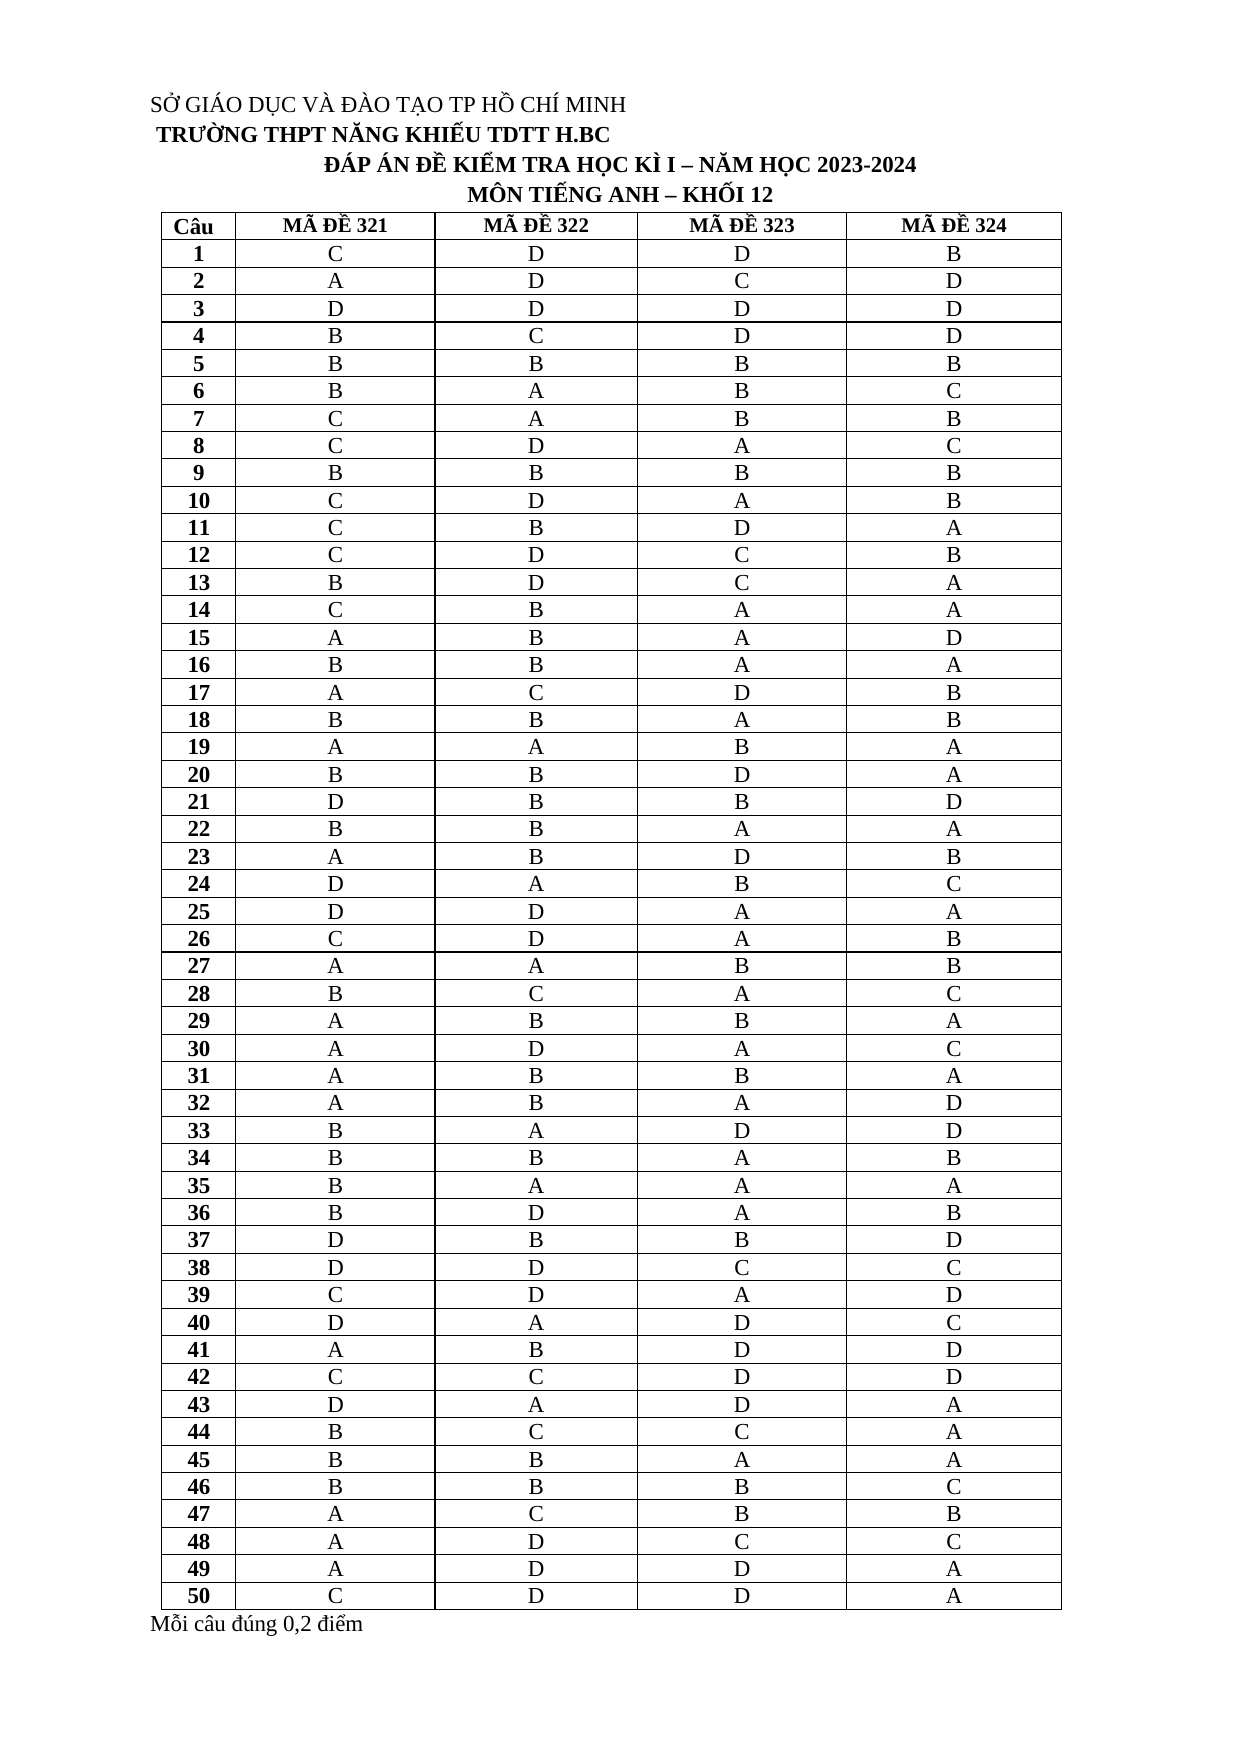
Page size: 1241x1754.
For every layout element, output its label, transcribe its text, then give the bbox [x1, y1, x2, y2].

table_cell D [236, 295, 434, 321]
table_cell 40 [162, 1309, 235, 1335]
table_cell B [847, 405, 1061, 431]
table_cell A [638, 1172, 846, 1198]
table_cell A [236, 1528, 434, 1554]
table_cell B [847, 925, 1061, 951]
table_cell B [236, 1473, 434, 1499]
table_cell B [847, 1144, 1061, 1171]
table_cell B [847, 679, 1061, 705]
table_cell C [236, 1583, 434, 1609]
table_cell D [847, 1364, 1061, 1390]
table_cell D [436, 268, 637, 294]
table_cell 21 [162, 788, 235, 814]
table_cell B [847, 487, 1061, 513]
table_cell C [638, 268, 846, 294]
table_cell B [847, 542, 1061, 568]
table_cell D [436, 925, 637, 951]
table_cell A [638, 432, 846, 458]
table_cell B [638, 1007, 846, 1034]
table_cell D [436, 1281, 637, 1308]
table_cell B [236, 1117, 434, 1143]
table_cell 17 [162, 679, 235, 705]
table_cell C [847, 1035, 1061, 1061]
table_cell A [436, 1309, 637, 1335]
table_cell A [236, 1500, 434, 1527]
table_cell B [436, 1090, 637, 1116]
table_cell C [847, 1254, 1061, 1280]
table_cell A [847, 514, 1061, 541]
table_cell 37 [162, 1226, 235, 1253]
table_cell 28 [162, 980, 235, 1006]
table_cell B [236, 569, 434, 595]
table_cell 8 [162, 432, 235, 458]
table_cell D [638, 843, 846, 869]
table_cell B [436, 459, 637, 486]
table_cell A [847, 1062, 1061, 1088]
table_cell A [638, 1090, 846, 1116]
table_cell A [847, 733, 1061, 760]
table_cell A [436, 1172, 637, 1198]
table_cell C [236, 925, 434, 951]
table_cell C [638, 569, 846, 595]
table_cell 48 [162, 1528, 235, 1554]
table_cell C [236, 514, 434, 541]
table_cell B [436, 1144, 637, 1171]
table_cell C [847, 432, 1061, 458]
table_cell 34 [162, 1144, 235, 1171]
table_cell A [436, 953, 637, 979]
table_cell 36 [162, 1199, 235, 1225]
table_cell A [436, 1391, 637, 1417]
table_cell 14 [162, 596, 235, 623]
table_cell C [638, 1528, 846, 1554]
table_cell A [847, 761, 1061, 787]
table_cell D [236, 1254, 434, 1280]
table_cell D [847, 1281, 1061, 1308]
table_cell D [436, 898, 637, 924]
table_cell D [638, 1555, 846, 1582]
table_cell D [847, 1226, 1061, 1253]
table_cell 6 [162, 377, 235, 403]
table_cell C [638, 1418, 846, 1444]
table_cell A [236, 268, 434, 294]
table_cell A [638, 596, 846, 623]
table_header MÃ ĐỀ 324 [847, 213, 1061, 239]
table_cell C [236, 1281, 434, 1308]
table_cell B [436, 1226, 637, 1253]
table_cell C [236, 405, 434, 431]
table_cell A [638, 980, 846, 1006]
table_cell 45 [162, 1446, 235, 1472]
table_cell B [847, 1199, 1061, 1225]
table_cell B [638, 733, 846, 760]
table_cell B [638, 350, 846, 376]
table_cell C [436, 1500, 637, 1527]
table_cell B [638, 1473, 846, 1499]
table_cell B [847, 350, 1061, 376]
table_cell D [638, 1117, 846, 1143]
table_cell A [638, 487, 846, 513]
table_cell B [638, 953, 846, 979]
table_cell A [236, 733, 434, 760]
table_cell B [638, 870, 846, 897]
text TRƯỜNG THPT NĂNG KHIẾU TDTT H.BC [150, 121, 1090, 147]
table_cell 7 [162, 405, 235, 431]
table_cell B [236, 651, 434, 677]
table_cell 33 [162, 1117, 235, 1143]
table_cell 43 [162, 1391, 235, 1417]
table_cell 20 [162, 761, 235, 787]
table_cell A [638, 925, 846, 951]
table_cell A [236, 1090, 434, 1116]
table_cell 44 [162, 1418, 235, 1444]
table_cell B [236, 980, 434, 1006]
table_cell B [236, 706, 434, 732]
table_cell A [236, 843, 434, 869]
table_cell 39 [162, 1281, 235, 1308]
table_cell D [436, 1199, 637, 1225]
table_cell D [436, 569, 637, 595]
table_cell B [436, 1007, 637, 1034]
table_header MÃ ĐỀ 323 [638, 213, 846, 239]
table_cell A [236, 1062, 434, 1088]
table_cell A [638, 1144, 846, 1171]
table_cell A [638, 1035, 846, 1061]
table_cell B [436, 843, 637, 869]
table_cell A [847, 1172, 1061, 1198]
table_cell B [236, 350, 434, 376]
table_cell 41 [162, 1336, 235, 1362]
table_cell 31 [162, 1062, 235, 1088]
table_cell A [436, 870, 637, 897]
table_cell D [436, 1035, 637, 1061]
table_cell B [436, 624, 637, 650]
table_cell A [638, 651, 846, 677]
table_cell D [436, 542, 637, 568]
table_cell B [436, 651, 637, 677]
table_cell B [236, 1446, 434, 1472]
table_cell D [638, 240, 846, 267]
table_cell 35 [162, 1172, 235, 1198]
table_cell B [638, 459, 846, 486]
table_cell A [847, 1555, 1061, 1582]
table_cell B [638, 1062, 846, 1088]
table_cell D [436, 487, 637, 513]
table_cell B [847, 706, 1061, 732]
table_cell B [236, 459, 434, 486]
table_cell 29 [162, 1007, 235, 1034]
table_cell D [436, 1254, 637, 1280]
table_cell B [436, 350, 637, 376]
table_cell B [236, 761, 434, 787]
table_cell B [436, 761, 637, 787]
table_cell 50 [162, 1583, 235, 1609]
table_cell A [436, 1117, 637, 1143]
text ĐÁP ÁN ĐỀ KIỂM TRA HỌC KÌ I – NĂM HỌC 2023-2024 [150, 151, 1090, 178]
table_cell A [236, 624, 434, 650]
table_cell D [638, 1336, 846, 1362]
table_header MÃ ĐỀ 322 [436, 213, 637, 239]
table_cell D [236, 1391, 434, 1417]
table_cell D [638, 323, 846, 349]
table_cell D [638, 1309, 846, 1335]
table_cell 47 [162, 1500, 235, 1527]
table_cell 38 [162, 1254, 235, 1280]
table_cell A [638, 1446, 846, 1472]
table_cell C [236, 432, 434, 458]
table_cell D [638, 1391, 846, 1417]
table_cell C [436, 679, 637, 705]
table_cell C [436, 1364, 637, 1390]
table_cell C [847, 980, 1061, 1006]
table_cell D [436, 240, 637, 267]
table_cell A [236, 1007, 434, 1034]
table_cell A [436, 377, 637, 403]
table_cell 16 [162, 651, 235, 677]
table_cell A [236, 679, 434, 705]
table_cell C [236, 1364, 434, 1390]
table_cell C [236, 240, 434, 267]
table_cell B [236, 323, 434, 349]
table_cell B [436, 1062, 637, 1088]
table_cell B [436, 1336, 637, 1362]
table_cell D [847, 268, 1061, 294]
table_cell C [436, 980, 637, 1006]
table_cell A [638, 898, 846, 924]
table_cell A [638, 1199, 846, 1225]
table_cell C [436, 1418, 637, 1444]
table_cell A [847, 816, 1061, 842]
table_cell 11 [162, 514, 235, 541]
table_cell 13 [162, 569, 235, 595]
table_cell D [436, 1583, 637, 1609]
text Mỗi câu đúng 0,2 điểm [150, 1610, 1090, 1636]
table_cell 4 [162, 323, 235, 349]
table_cell D [638, 295, 846, 321]
table_header MÃ ĐỀ 321 [236, 213, 434, 239]
table_cell D [638, 679, 846, 705]
table_cell B [847, 240, 1061, 267]
table_cell 30 [162, 1035, 235, 1061]
table_cell 19 [162, 733, 235, 760]
table_cell 9 [162, 459, 235, 486]
table_cell D [436, 1555, 637, 1582]
table_cell C [847, 1473, 1061, 1499]
table_cell C [847, 870, 1061, 897]
table_cell D [436, 295, 637, 321]
table_cell 15 [162, 624, 235, 650]
table_cell D [236, 870, 434, 897]
table_cell B [436, 706, 637, 732]
table_cell D [638, 1364, 846, 1390]
table_cell D [236, 788, 434, 814]
table_cell B [436, 788, 637, 814]
table_cell B [847, 953, 1061, 979]
table_cell 22 [162, 816, 235, 842]
table_cell A [236, 1336, 434, 1362]
table_cell 26 [162, 925, 235, 951]
text MÔN TIẾNG ANH – KHỐI 12 [150, 182, 1090, 208]
table_cell D [847, 323, 1061, 349]
table_cell A [847, 651, 1061, 677]
table_cell C [638, 1254, 846, 1280]
table_cell B [638, 1226, 846, 1253]
table_cell A [847, 1418, 1061, 1444]
table_cell A [847, 596, 1061, 623]
table_cell A [436, 733, 637, 760]
table_cell B [847, 459, 1061, 486]
table_cell D [638, 761, 846, 787]
table_cell A [436, 405, 637, 431]
table_cell B [638, 377, 846, 403]
table_cell A [236, 1035, 434, 1061]
table_cell A [847, 1583, 1061, 1609]
text SỞ GIÁO DỤC VÀ ĐÀO TẠO TP HỒ CHÍ MINH [150, 91, 1090, 117]
table_cell B [236, 816, 434, 842]
table_cell D [436, 432, 637, 458]
table_cell B [638, 1500, 846, 1527]
table_cell 10 [162, 487, 235, 513]
table_cell D [847, 1336, 1061, 1362]
table_cell B [436, 1473, 637, 1499]
table_cell A [638, 816, 846, 842]
table_cell D [638, 514, 846, 541]
table_cell D [236, 898, 434, 924]
table_header Câu [162, 213, 235, 239]
table_cell 27 [162, 953, 235, 979]
table_cell 23 [162, 843, 235, 869]
table_cell A [847, 1391, 1061, 1417]
table_cell 3 [162, 295, 235, 321]
table_cell B [847, 843, 1061, 869]
table_cell 2 [162, 268, 235, 294]
table_cell 24 [162, 870, 235, 897]
table_cell A [236, 953, 434, 979]
table_cell A [847, 1007, 1061, 1034]
table_cell 42 [162, 1364, 235, 1390]
table_cell A [847, 1446, 1061, 1472]
table_cell 18 [162, 706, 235, 732]
table_cell B [436, 514, 637, 541]
table_cell 25 [162, 898, 235, 924]
table_cell C [236, 487, 434, 513]
table_cell D [847, 1117, 1061, 1143]
table_cell B [236, 377, 434, 403]
table_cell C [638, 542, 846, 568]
table_cell C [436, 323, 637, 349]
table_cell C [236, 542, 434, 568]
table_cell B [236, 1418, 434, 1444]
table_cell A [236, 1555, 434, 1582]
table_cell B [638, 788, 846, 814]
table_cell 32 [162, 1090, 235, 1116]
table_cell B [436, 596, 637, 623]
table_cell D [436, 1528, 637, 1554]
table_cell B [236, 1199, 434, 1225]
table_cell C [236, 596, 434, 623]
table_cell B [436, 816, 637, 842]
table_cell B [638, 405, 846, 431]
table_cell B [236, 1172, 434, 1198]
table_cell A [638, 706, 846, 732]
table_cell 49 [162, 1555, 235, 1582]
table_cell B [236, 1144, 434, 1171]
table_cell 5 [162, 350, 235, 376]
table_cell A [638, 624, 846, 650]
table_cell 46 [162, 1473, 235, 1499]
table_cell D [847, 295, 1061, 321]
table_cell D [236, 1309, 434, 1335]
table_cell B [847, 1500, 1061, 1527]
table_cell C [847, 1309, 1061, 1335]
table_cell C [847, 1528, 1061, 1554]
table_cell D [847, 1090, 1061, 1116]
table_cell C [847, 377, 1061, 403]
table_cell 1 [162, 240, 235, 267]
table_cell D [236, 1226, 434, 1253]
table_cell D [638, 1583, 846, 1609]
table_cell A [847, 569, 1061, 595]
table_cell D [847, 788, 1061, 814]
table_cell A [638, 1281, 846, 1308]
table_cell D [847, 624, 1061, 650]
table_cell B [436, 1446, 637, 1472]
table_cell A [847, 898, 1061, 924]
table_cell 12 [162, 542, 235, 568]
